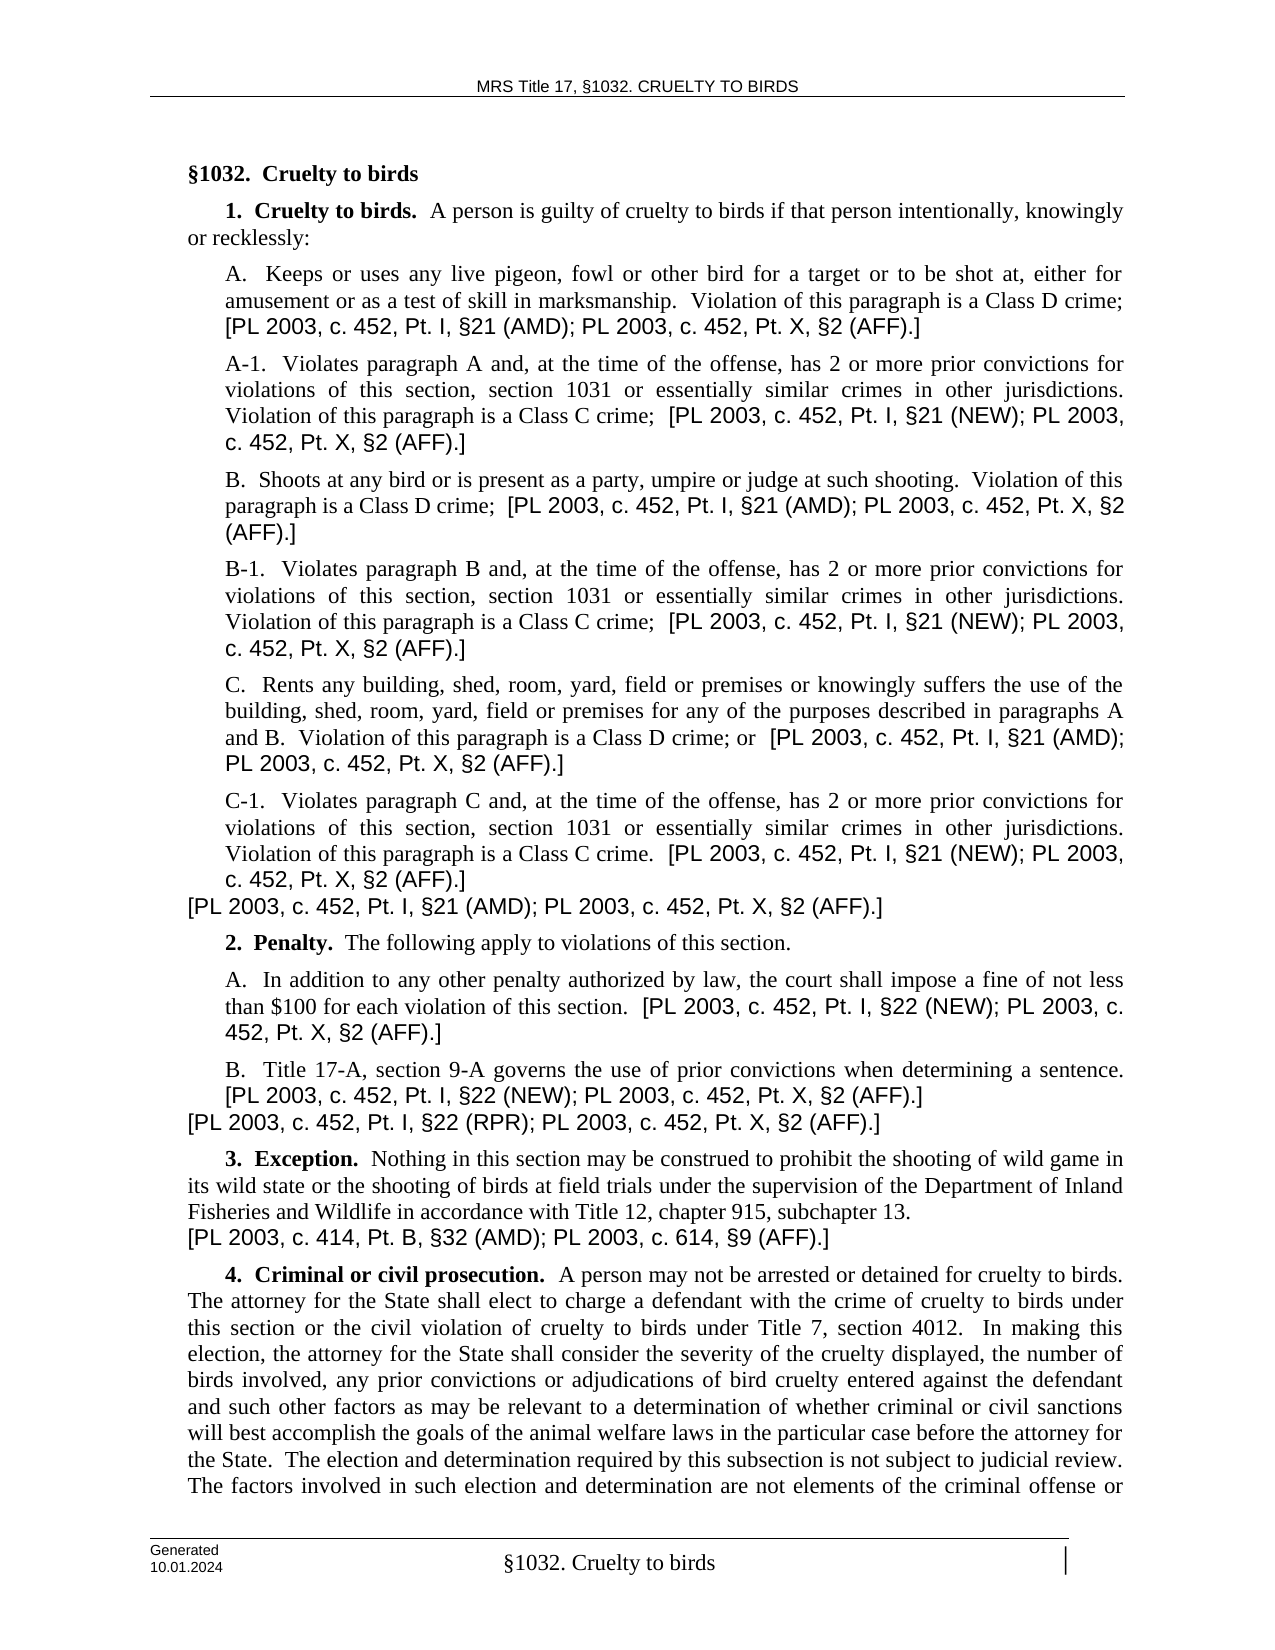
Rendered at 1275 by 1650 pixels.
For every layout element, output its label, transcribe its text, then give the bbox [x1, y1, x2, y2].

text B. Shoots at any bird or is present as a party, umpire or judge at such shooting. Violation of this paragraph is a Class D crime; [PL 2003, c. 452, Pt. I, §21 (AMD); PL 2003, c. 452, Pt. X, §2 (AFF).] [225, 466, 1125, 545]
text [PL 2003, c. 414, Pt. B, §32 (AMD); PL 2003, c. 614, §9 (AFF).] [187, 1224, 1125, 1251]
text [PL 2003, c. 452, Pt. I, §22 (RPR); PL 2003, c. 452, Pt. X, §2 (AFF).] [187, 1108, 1125, 1135]
text C-1. Violates paragraph C and, at the time of the offense, has 2 or more prior convictions for violations of this section, section 1031 or essentially similar crimes in other jurisdictions. Violation of this paragraph is a Class C crime. [PL 2003, c. 452, Pt. I, §21 (NEW); PL 2003, c. 452, Pt. X, §2 (AFF).] [225, 787, 1125, 893]
text §1032. Cruelty to birds [187, 160, 1125, 187]
text C. Rents any building, shed, room, yard, field or premises or knowingly suffers the use of the building, shed, room, yard, field or premises for any of the purposes described in paragraphs A and B. Violation of this paragraph is a Class D crime; or [PL 2003, c. 452, Pt. I, §21 (AMD); PL 2003, c. 452, Pt. X, §2 (AFF).] [225, 671, 1125, 777]
text B-1. Violates paragraph B and, at the time of the offense, has 2 or more prior convictions for violations of this section, section 1031 or essentially similar crimes in other jurisdictions. Violation of this paragraph is a Class C crime; [PL 2003, c. 452, Pt. I, §21 (NEW); PL 2003, c. 452, Pt. X, §2 (AFF).] [225, 555, 1125, 661]
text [187, 1261, 1125, 1498]
text 1. Cruelty to birds. A person is guilty of cruelty to birds if that person intentionally, knowingly or recklessly: [187, 197, 1125, 250]
text 2. Penalty. The following apply to violations of this section. [187, 929, 1125, 956]
text 3. Exception. Nothing in this section may be construed to prohibit the shooting of wild game in its wild state or the shooting of birds at field trials under the supervision of the Department of Inland Fisheries and Wildlife in accordance with Title 12, chapter 915, subchapter 13. [187, 1145, 1125, 1224]
text [PL 2003, c. 452, Pt. I, §21 (AMD); PL 2003, c. 452, Pt. X, §2 (AFF).] [187, 893, 1125, 919]
text B. Title 17‑A, section 9‑A governs the use of prior convictions when determining a sentence. [PL 2003, c. 452, Pt. I, §22 (NEW); PL 2003, c. 452, Pt. X, §2 (AFF).] [225, 1056, 1125, 1108]
text A-1. Violates paragraph A and, at the time of the offense, has 2 or more prior convictions for violations of this section, section 1031 or essentially similar crimes in other jurisdictions. Violation of this paragraph is a Class C crime; [PL 2003, c. 452, Pt. I, §21 (NEW); PL 2003, c. 452, Pt. X, §2 (AFF).] [225, 350, 1125, 455]
text A. In addition to any other penalty authorized by law, the court shall impose a fine of not less than $100 for each violation of this section. [PL 2003, c. 452, Pt. I, §22 (NEW); PL 2003, c. 452, Pt. X, §2 (AFF).] [225, 966, 1125, 1045]
text A. Keeps or uses any live pigeon, fowl or other bird for a target or to be shot at, either for amusement or as a test of skill in marksmanship. Violation of this paragraph is a Class D crime; [PL 2003, c. 452, Pt. I, §21 (AMD); PL 2003, c. 452, Pt. X, §2 (AFF).] [225, 260, 1125, 339]
